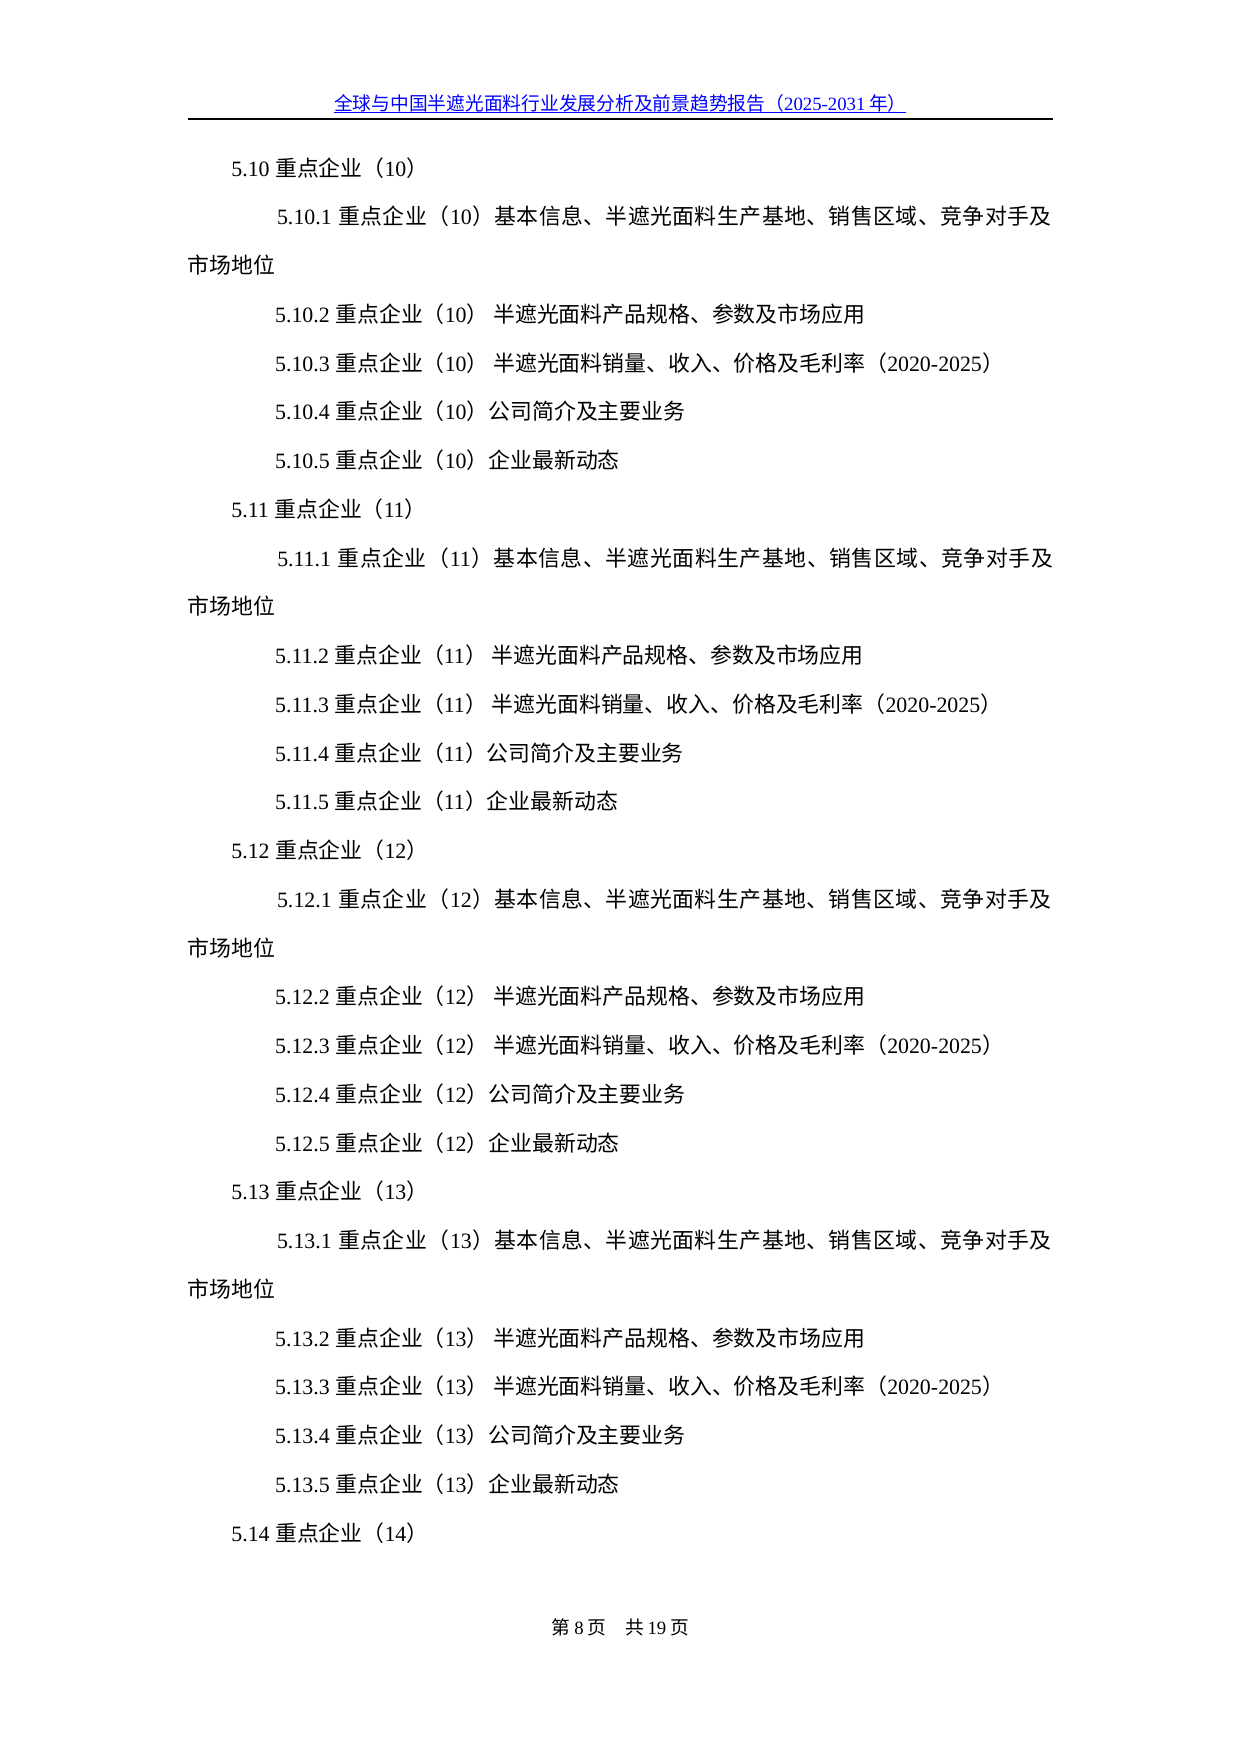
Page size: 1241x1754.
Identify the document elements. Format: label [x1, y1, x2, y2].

text [187, 150, 1053, 1548]
